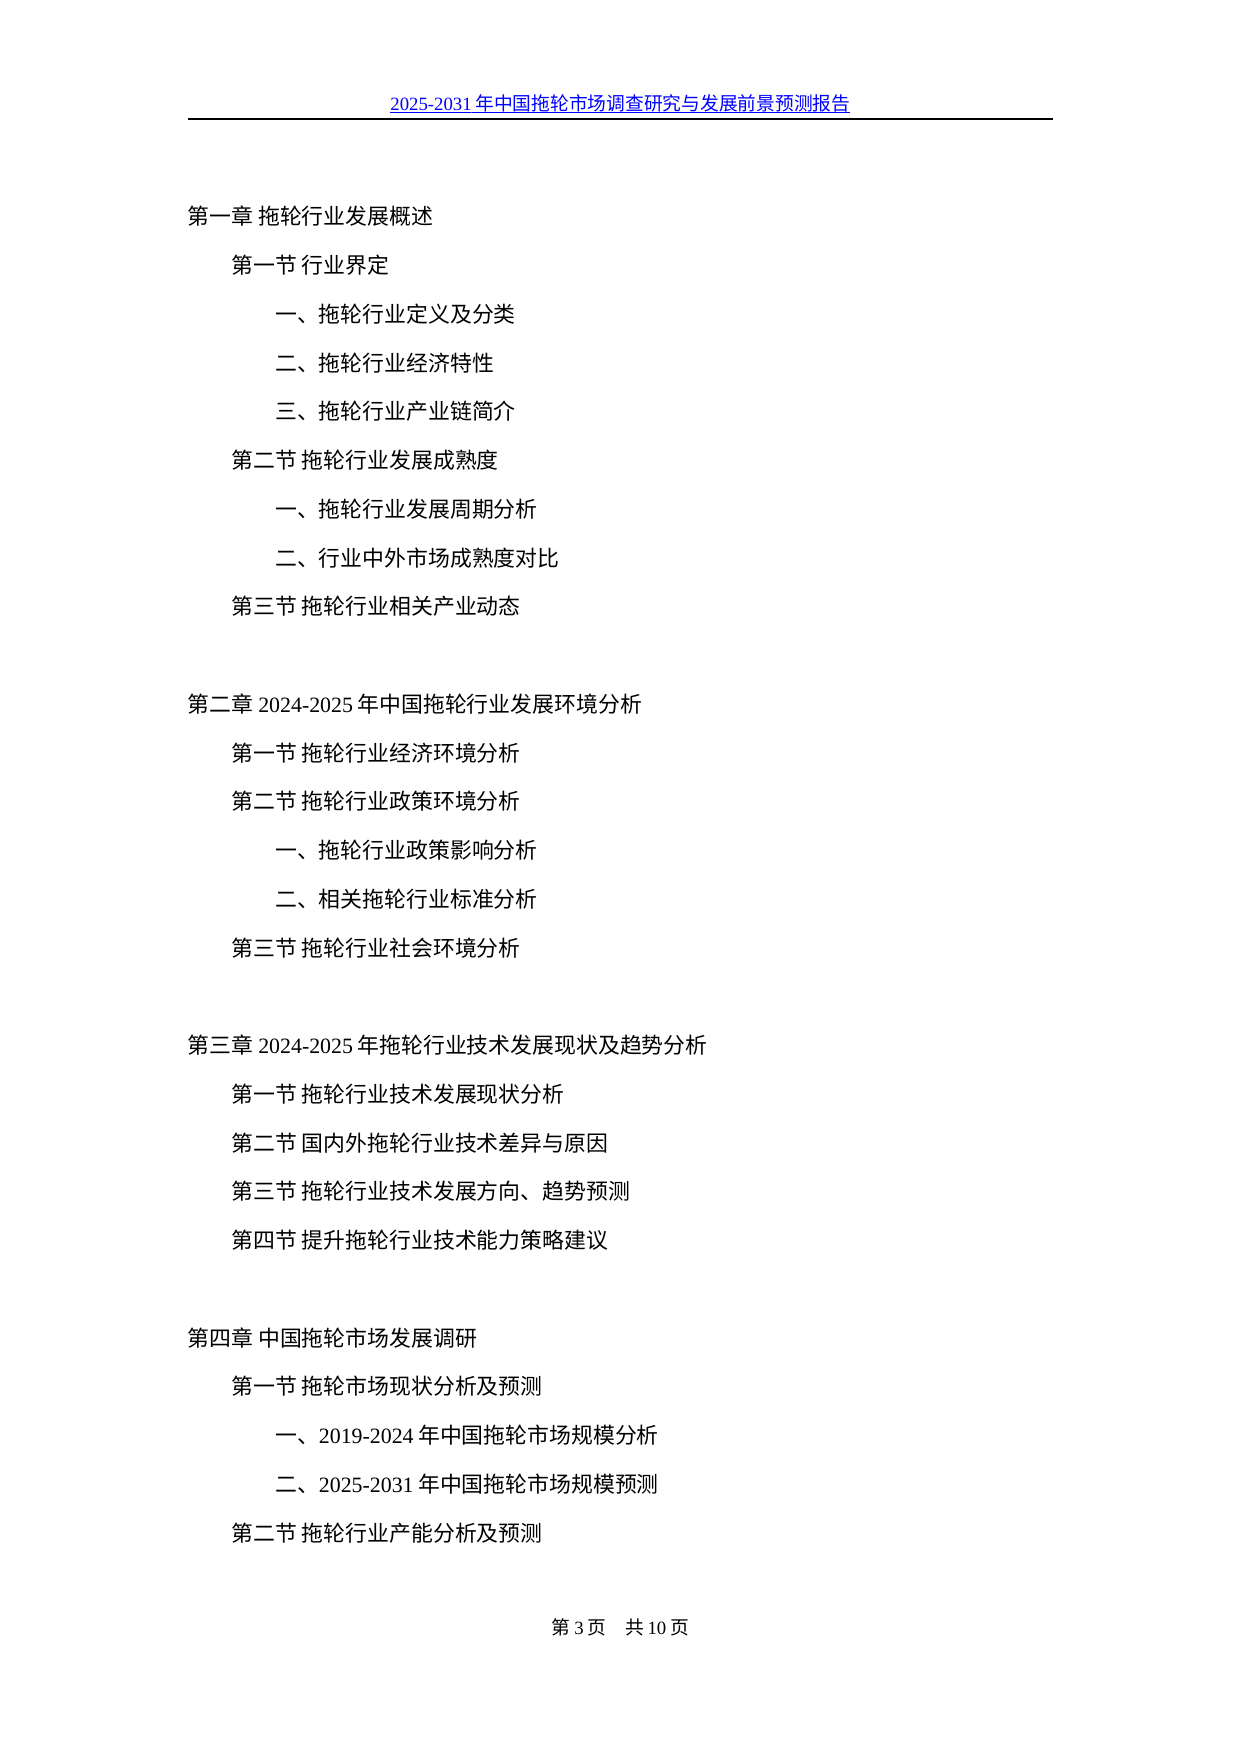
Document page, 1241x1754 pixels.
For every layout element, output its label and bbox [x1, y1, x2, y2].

text [187, 150, 1053, 1548]
